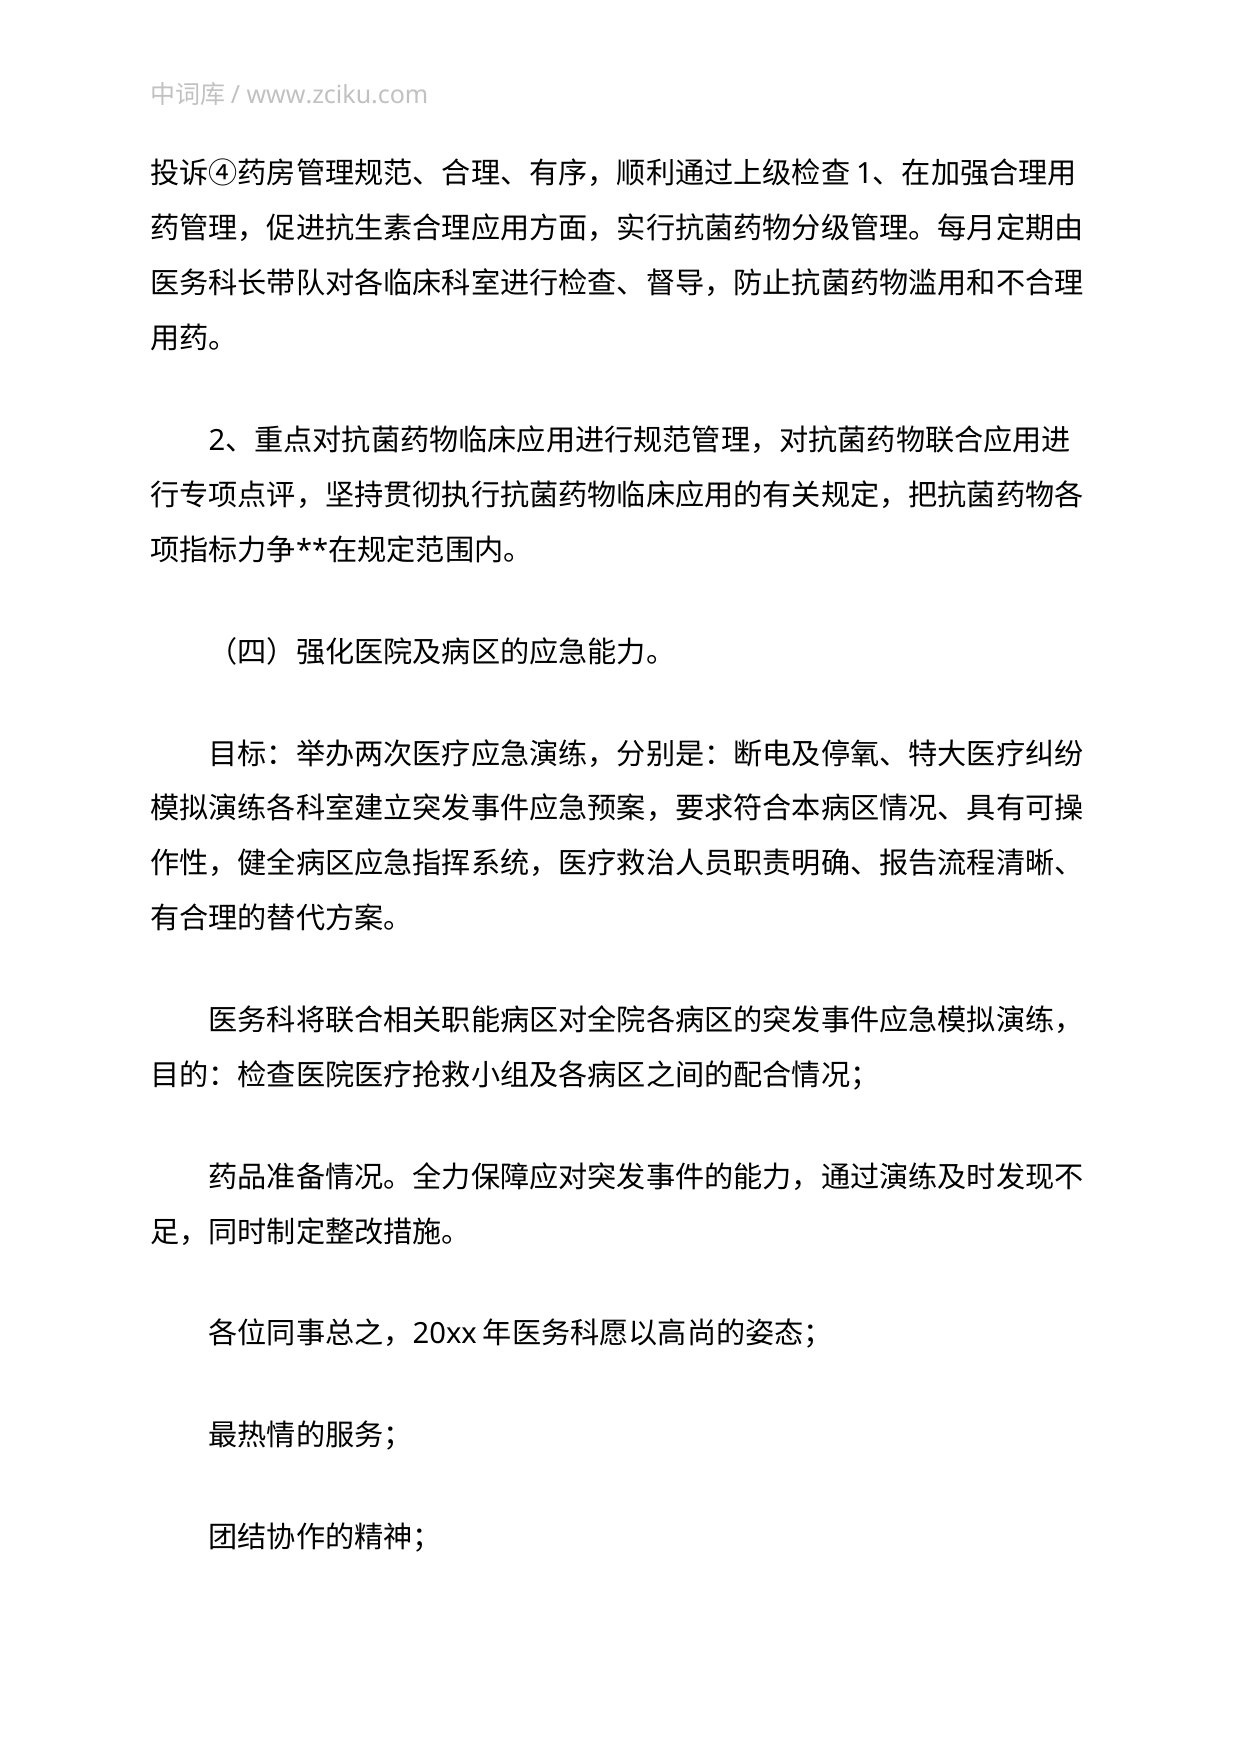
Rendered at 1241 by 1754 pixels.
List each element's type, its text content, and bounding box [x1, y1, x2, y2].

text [150, 150, 1090, 357]
text （四）强化医院及病区的应急能力。 [150, 628, 1090, 671]
text 团结协作的精神； [150, 1514, 1090, 1556]
text 目标：举办两次医疗应急演练，分别是：断电及停氧、特大医疗纠纷模拟演练各科室建立突发事件应急预案，要求符合本病区情况、具有可操作性，健全病区应急指挥系统，医疗救治人员职责明确、报告流程清晰、有合理的替代方案。 [150, 730, 1090, 937]
text 2、重点对抗菌药物临床应用进行规范管理，对抗菌药物联合应用进行专项点评，坚持贯彻执行抗菌药物临床应用的有关规定，把抗菌药物各项指标力争**在规定范围内。 [150, 417, 1090, 569]
text 各位同事总之，20xx年医务科愿以高尚的姿态； [150, 1310, 1090, 1352]
text 最热情的服务； [150, 1412, 1090, 1454]
text 医务科将联合相关职能病区对全院各病区的突发事件应急模拟演练，目的：检查医院医疗抢救小组及各病区之间的配合情况； [150, 997, 1090, 1094]
text 药品准备情况。全力保障应对突发事件的能力，通过演练及时发现不足，同时制定整改措施。 [150, 1153, 1090, 1251]
